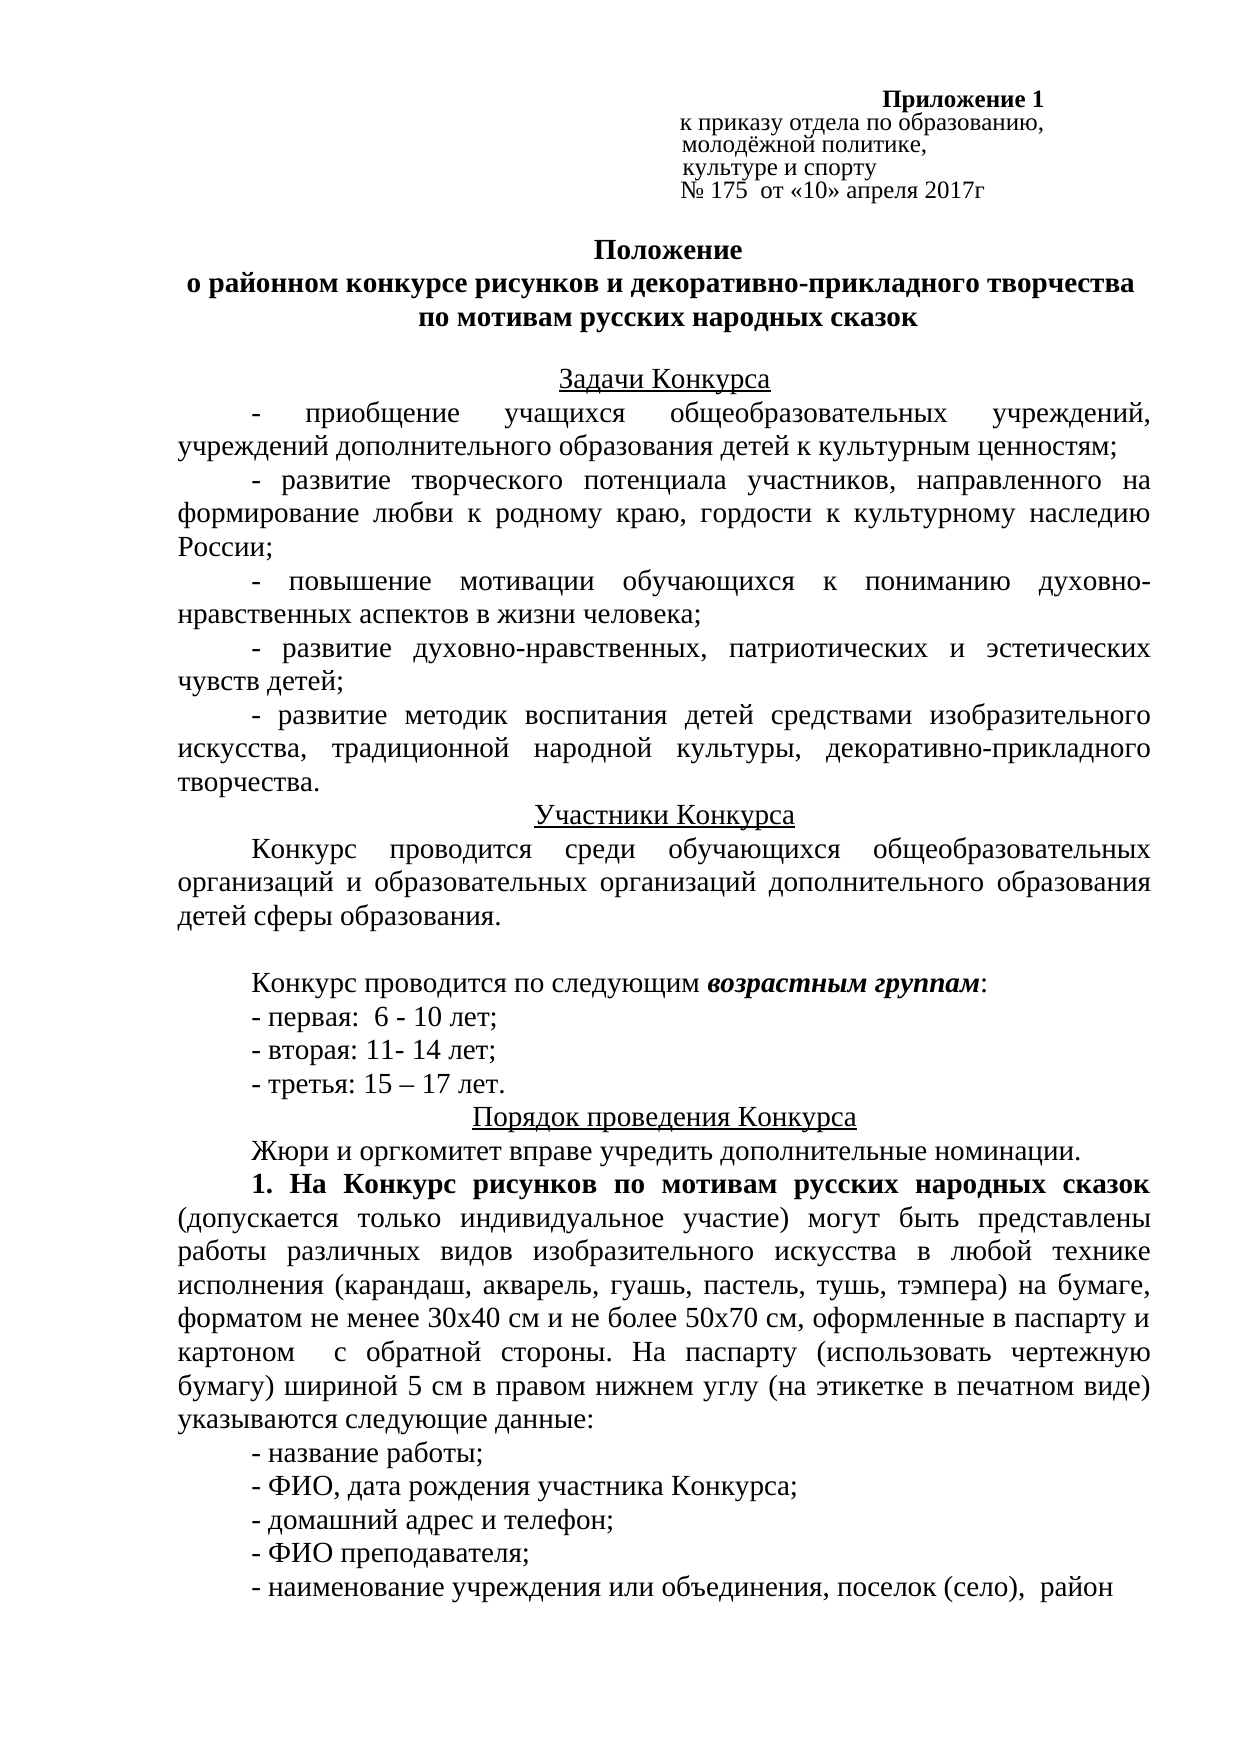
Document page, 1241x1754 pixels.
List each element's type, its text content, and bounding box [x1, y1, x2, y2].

text - третья: 15 – 17 лет. [177, 1066, 1152, 1099]
text к приказу отдела по образованию, [177, 112, 1044, 134]
text культуре и спорту [177, 157, 1044, 180]
text - развитие творческого потенциала участников, направленного на формирование любви к родному краю, гордости к культурному наследию России; [177, 462, 1152, 563]
list - приобщение учащихся общеобразовательных учреждений, учреждений дополнительного образования детей к культурным ценностям; [177, 395, 1152, 462]
text - наименование учреждения или объединения, поселок (село), район [177, 1569, 1152, 1602]
text - ФИО, дата рождения участника Конкурса; [177, 1468, 1152, 1502]
text - ФИО преподавателя; [177, 1535, 1152, 1569]
text о районном конкурсе рисунков и декоративно-прикладного творчества по мотивам русских народных сказок [177, 266, 1152, 333]
text - название работы; [177, 1435, 1152, 1468]
text Жюри и оргкомитет вправе учредить дополнительные номинации. [177, 1133, 1152, 1166]
text молодёжной политике, [177, 134, 1044, 157]
text Задачи Конкурса [177, 361, 1152, 395]
text Приложение 1 [177, 89, 1044, 112]
text Порядок проведения Конкурса [177, 1099, 1152, 1133]
text № 175 от «10» апреля 2017г [177, 180, 1044, 203]
text 1. На Конкурс рисунков по мотивам русских народных сказок (допускается только индивидуальное участие) могут быть представлены работы различных видов изобразительного искусства в любой технике исполнения (карандаш, акварель, гуашь, пастель, тушь, тэмпера) на бумаге, форматом не менее 30х40 см и не более 50х70 см, оформленные в паспарту и картоном с обратной стороны. На паспарту (использовать чертежную бумагу) шириной в правом нижнем углу (на этикетке в печатном виде) указываются следующие данные: [177, 1166, 1152, 1435]
text - домашний адрес и телефон; [177, 1502, 1152, 1535]
text - вторая: 11- 14 лет; [177, 1032, 1152, 1066]
text - развитие методик воспитания детей средствами изобразительного искусства, традиционной народной культуры, декоративно-прикладного творчества. [177, 697, 1152, 797]
text Участники Конкурса [177, 797, 1152, 831]
text Конкурс проводится по следующим возрастным группам: [177, 965, 1152, 999]
text - первая: 6 - 10 лет; [177, 999, 1152, 1032]
text Положение [177, 232, 1152, 266]
text - развитие духовно-нравственных, патриотических и эстетических чувств детей; [177, 630, 1152, 697]
text Конкурс проводится среди обучающихся общеобразовательных организаций и образовательных организаций дополнительного образования детей сферы образования. [177, 831, 1152, 932]
text - повышение мотивации обучающихся к пониманию духовно-нравственных аспектов в жизни человека; [177, 563, 1152, 630]
